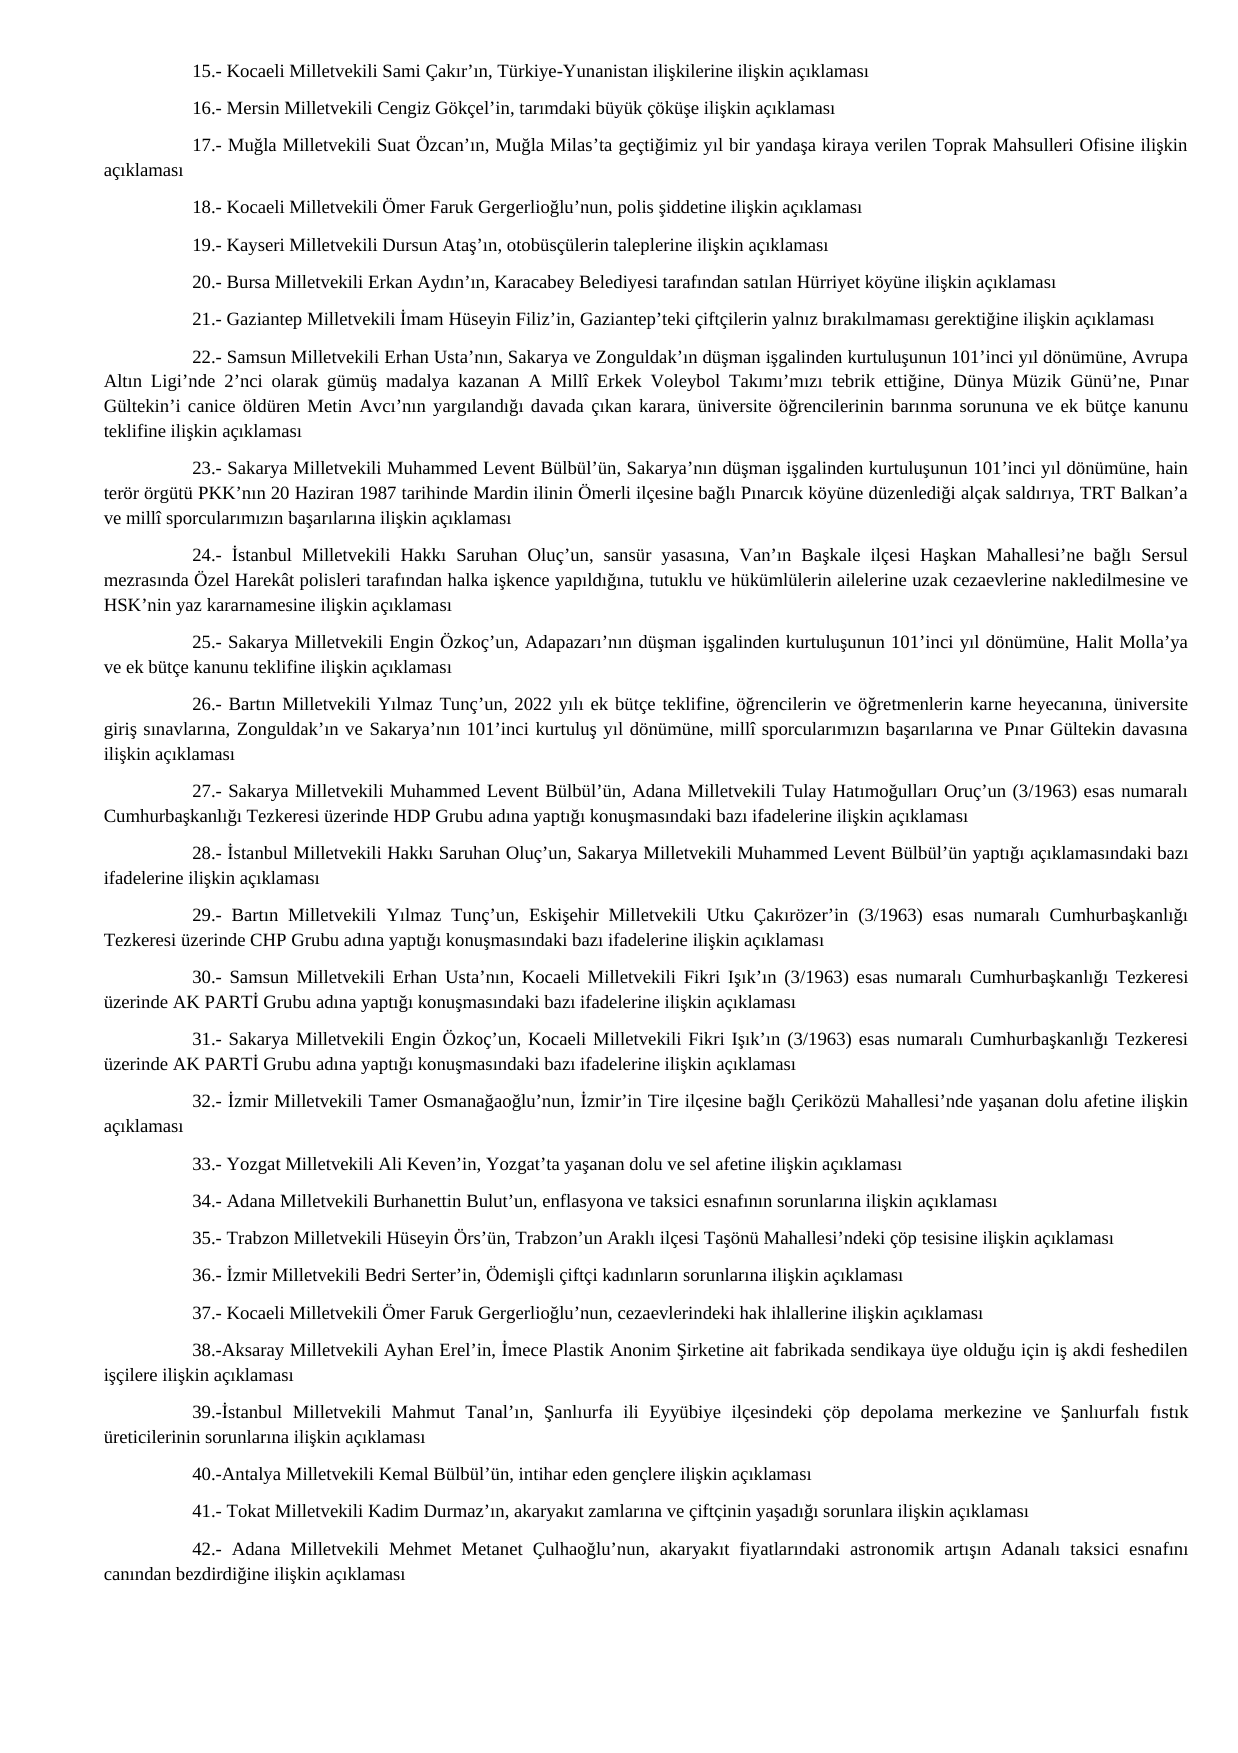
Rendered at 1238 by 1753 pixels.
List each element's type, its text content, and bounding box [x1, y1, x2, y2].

text 29.- Bartın Milletvekili Yılmaz Tunç’un, Eskişehir Milletvekili Utku Çakırözer’in (3/1963) esas numaralı Cumhurbaşkanlığı Tezkeresi üzerinde CHP Grubu adına yaptığı konuşmasındaki bazı ifadelerine ilişkin açıklaması [103, 904, 1190, 950]
text 21.- Gaziantep Milletvekili İmam Hüseyin Filiz’in, Gaziantep’teki çiftçilerin yalnız bırakılmaması gerektiğine ilişkin açıklaması [103, 308, 1190, 330]
text 24.- İstanbul Milletvekili Hakkı Saruhan Oluç’un, sansür yasasına, Van’ın Başkale ilçesi Haşkan Mahallesi’ne bağlı Sersul mezrasında Özel Harekât polisleri tarafından halka işkence yapıldığına, tutuklu ve hükümlülerin ailelerine uzak cezaevlerine nakledilmesine ve HSK’nin yaz kararnamesine ilişkin açıklaması [103, 544, 1190, 615]
text 39.-İstanbul Milletvekili Mahmut Tanal’ın, Şanlıurfa ili Eyyübiye ilçesindeki çöp depolama merkezine ve Şanlıurfalı fıstık üreticilerinin sorunlarına ilişkin açıklaması [103, 1401, 1190, 1447]
text 17.- Muğla Milletvekili Suat Özcan’ın, Muğla Milas’ta geçtiğimiz yıl bir yandaşa kiraya verilen Toprak Mahsulleri Ofisine ilişkin açıklaması [103, 134, 1190, 181]
text 16.- Mersin Milletvekili Cengiz Gökçel’in, tarımdaki büyük çöküşe ilişkin açıklaması [103, 97, 1190, 118]
text 19.- Kayseri Milletvekili Dursun Ataş’ın, otobüsçülerin taleplerine ilişkin açıklaması [103, 234, 1190, 255]
text 15.- Kocaeli Milletvekili Sami Çakır’ın, Türkiye-Yunanistan ilişkilerine ilişkin açıklaması [103, 60, 1190, 81]
text 22.- Samsun Milletvekili Erhan Usta’nın, Sakarya ve Zonguldak’ın düşman işgalinden kurtuluşunun 101’inci yıl dönümüne, Avrupa Altın Ligi’nde 2’nci olarak gümüş madalya kazanan A Millî Erkek Voleybol Takımı’mızı tebrik ettiğine, Dünya Müzik Günü’ne, Pınar Gültekin’i canice öldüren Metin Avcı’nın yargılandığı davada çıkan karara, üniversite öğrencilerinin barınma sorununa ve ek bütçe kanunu teklifine ilişkin açıklaması [103, 346, 1190, 441]
text 31.- Sakarya Milletvekili Engin Özkoç’un, Kocaeli Milletvekili Fikri Işık’ın (3/1963) esas numaralı Cumhurbaşkanlığı Tezkeresi üzerinde AK PARTİ Grubu adına yaptığı konuşmasındaki bazı ifadelerine ilişkin açıklaması [103, 1028, 1190, 1074]
text 26.- Bartın Milletvekili Yılmaz Tunç’un, 2022 yılı ek bütçe teklifine, öğrencilerin ve öğretmenlerin karne heyecanına, üniversite giriş sınavlarına, Zonguldak’ın ve Sakarya’nın 101’inci kurtuluş yıl dönümüne, millî sporcularımızın başarılarına ve Pınar Gültekin davasına ilişkin açıklaması [103, 693, 1190, 764]
text 40.-Antalya Milletvekili Kemal Bülbül’ün, intihar eden gençlere ilişkin açıklaması [103, 1463, 1190, 1484]
text 23.- Sakarya Milletvekili Muhammed Levent Bülbül’ün, Sakarya’nın düşman işgalinden kurtuluşunun 101’inci yıl dönümüne, hain terör örgütü PKK’nın 20 Haziran 1987 tarihinde Mardin ilinin Ömerli ilçesine bağlı Pınarcık köyüne düzenlediği alçak saldırıya, TRT Balkan’a ve millî sporcularımızın başarılarına ilişkin açıklaması [103, 457, 1190, 528]
text 34.- Adana Milletvekili Burhanettin Bulut’un, enflasyona ve taksici esnafının sorunlarına ilişkin açıklaması [103, 1190, 1190, 1211]
text 25.- Sakarya Milletvekili Engin Özkoç’un, Adapazarı’nın düşman işgalinden kurtuluşunun 101’inci yıl dönümüne, Halit Molla’ya ve ek bütçe kanunu teklifine ilişkin açıklaması [103, 631, 1190, 677]
text 18.- Kocaeli Milletvekili Ömer Faruk Gergerlioğlu’nun, polis şiddetine ilişkin açıklaması [103, 196, 1190, 218]
text 41.- Tokat Milletvekili Kadim Durmaz’ın, akaryakıt zamlarına ve çiftçinin yaşadığı sorunlara ilişkin açıklaması [103, 1500, 1190, 1522]
text 28.- İstanbul Milletvekili Hakkı Saruhan Oluç’un, Sakarya Milletvekili Muhammed Levent Bülbül’ün yaptığı açıklamasındaki bazı ifadelerine ilişkin açıklaması [103, 842, 1190, 888]
text 32.- İzmir Milletvekili Tamer Osmanağaoğlu’nun, İzmir’in Tire ilçesine bağlı Çeriközü Mahallesi’nde yaşanan dolu afetine ilişkin açıklaması [103, 1090, 1190, 1137]
text 38.-Aksaray Milletvekili Ayhan Erel’in, İmece Plastik Anonim Şirketine ait fabrikada sendikaya üye olduğu için iş akdi feshedilen işçilere ilişkin açıklaması [103, 1339, 1190, 1385]
text 30.- Samsun Milletvekili Erhan Usta’nın, Kocaeli Milletvekili Fikri Işık’ın (3/1963) esas numaralı Cumhurbaşkanlığı Tezkeresi üzerinde AK PARTİ Grubu adına yaptığı konuşmasındaki bazı ifadelerine ilişkin açıklaması [103, 966, 1190, 1012]
text 36.- İzmir Milletvekili Bedri Serter’in, Ödemişli çiftçi kadınların sorunlarına ilişkin açıklaması [103, 1264, 1190, 1286]
text 42.- Adana Milletvekili Mehmet Metanet Çulhaoğlu’nun, akaryakıt fiyatlarındaki astronomik artışın Adanalı taksici esnafını canından bezdirdiğine ilişkin açıklaması [103, 1538, 1190, 1584]
text 20.- Bursa Milletvekili Erkan Aydın’ın, Karacabey Belediyesi tarafından satılan Hürriyet köyüne ilişkin açıklaması [103, 271, 1190, 292]
text 27.- Sakarya Milletvekili Muhammed Levent Bülbül’ün, Adana Milletvekili Tulay Hatımoğulları Oruç’un (3/1963) esas numaralı Cumhurbaşkanlığı Tezkeresi üzerinde HDP Grubu adına yaptığı konuşmasındaki bazı ifadelerine ilişkin açıklaması [103, 780, 1190, 826]
text 37.- Kocaeli Milletvekili Ömer Faruk Gergerlioğlu’nun, cezaevlerindeki hak ihlallerine ilişkin açıklaması [103, 1302, 1190, 1323]
text 35.- Trabzon Milletvekili Hüseyin Örs’ün, Trabzon’un Araklı ilçesi Taşönü Mahallesi’ndeki çöp tesisine ilişkin açıklaması [103, 1227, 1190, 1248]
text 33.- Yozgat Milletvekili Ali Keven’in, Yozgat’ta yaşanan dolu ve sel afetine ilişkin açıklaması [103, 1152, 1190, 1174]
